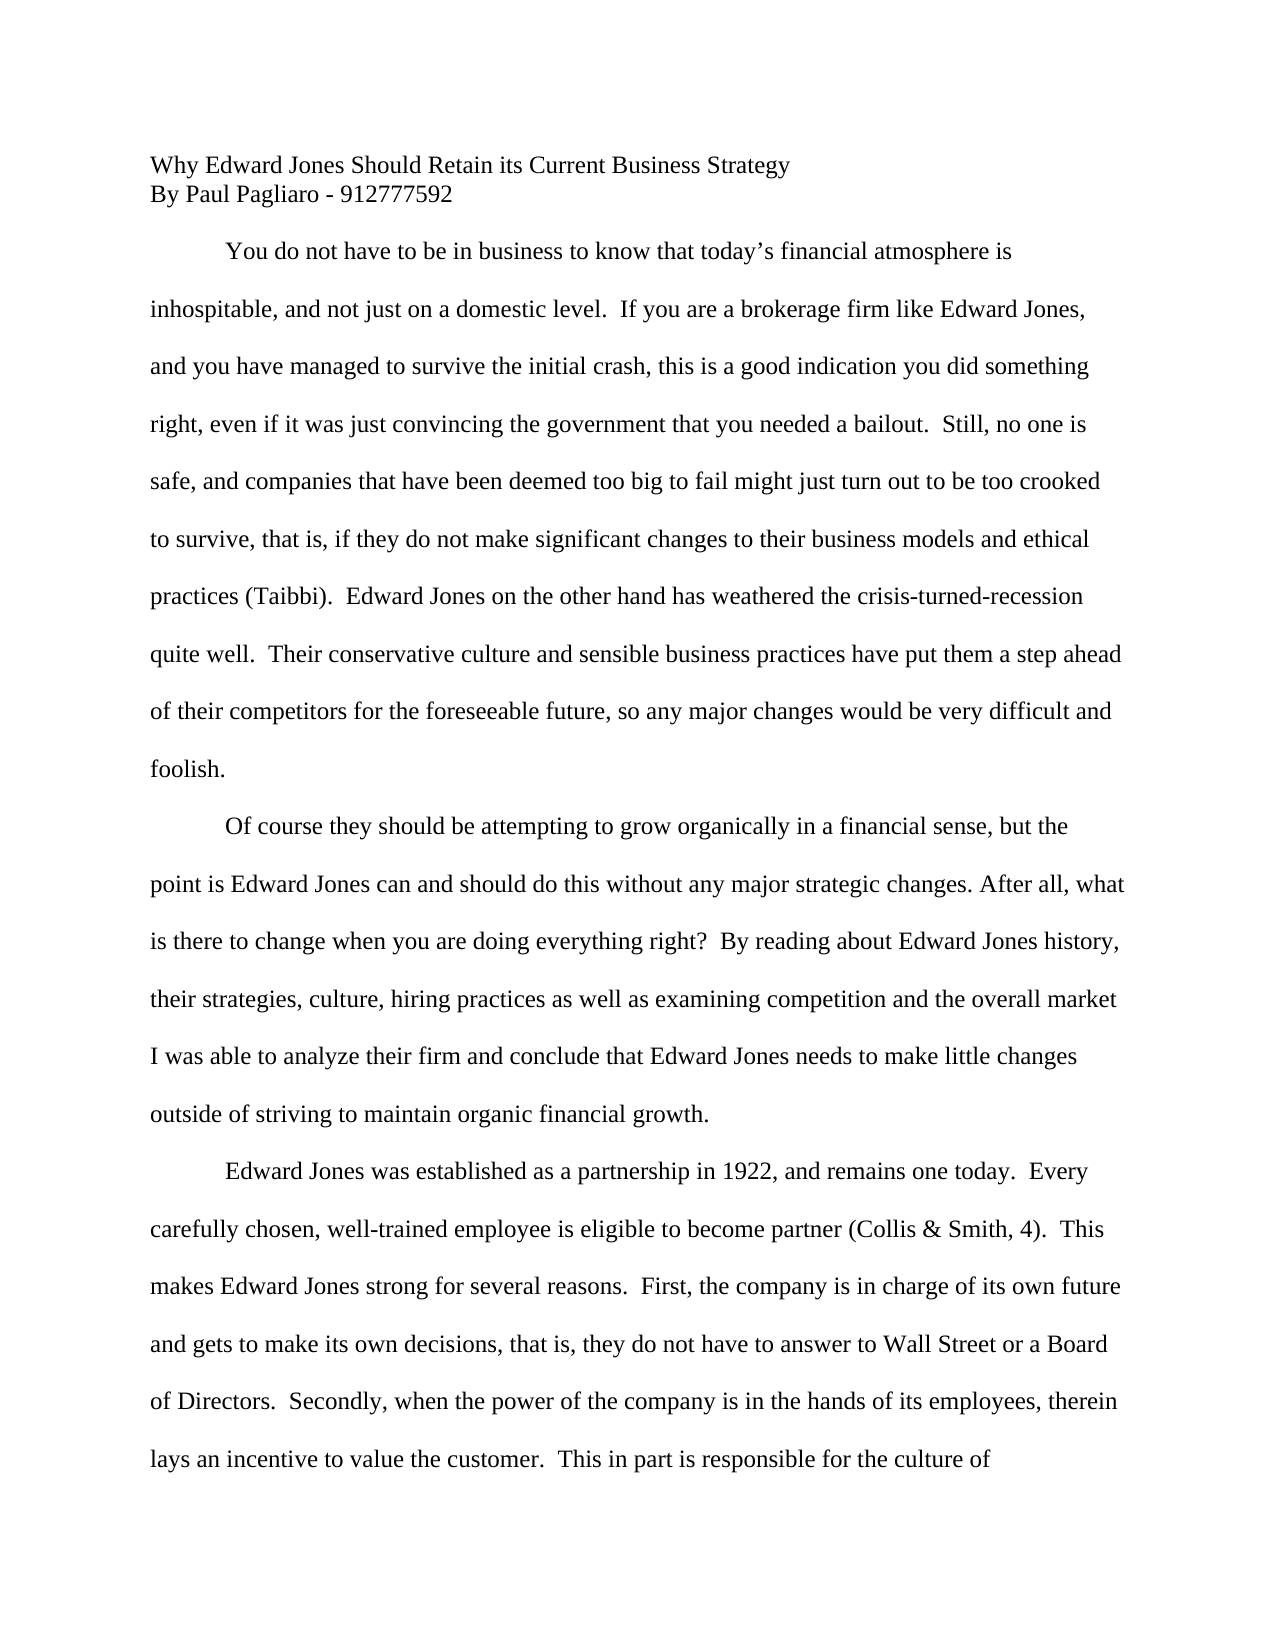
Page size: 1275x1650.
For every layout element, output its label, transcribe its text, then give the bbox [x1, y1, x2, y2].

text You do not have to be in business to know that today’s financial atmosphere is inhospitable, and not just on a domestic level. If you are a brokerage firm like Edward Jones, and you have managed to survive the initial crash, this is a good indication you did something right, even if it was just convincing the government that you needed a bailout. Still, no one is safe, and companies that have been deemed too big to fail might just turn out to be too crooked to survive, that is, if they do not make significant changes to their business models and ethical practices (Taibbi). Edward Jones on the other hand has weathered the crisis-turned-recession quite well. Their conservative culture and sensible business practices have put them a step ahead of their competitors for the foreseeable future, so any major changes would be very difficult and foolish. [150, 236, 1125, 782]
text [150, 1156, 1125, 1472]
text Why Edward Jones Should Retain its Current Business Strategy [150, 150, 1125, 179]
text By Paul Pagliaro - 912777592 [150, 179, 1125, 207]
text Of course they should be attempting to grow organically in a financial sense, but the point is Edward Jones can and should do this without any major strategic changes. After all, what is there to change when you are doing everything right? By reading about Edward Jones history, their strategies, culture, hiring practices as well as examining competition and the overall market I was able to analyze their firm and conclude that Edward Jones needs to make little changes outside of striving to maintain organic financial growth. [150, 811, 1125, 1127]
